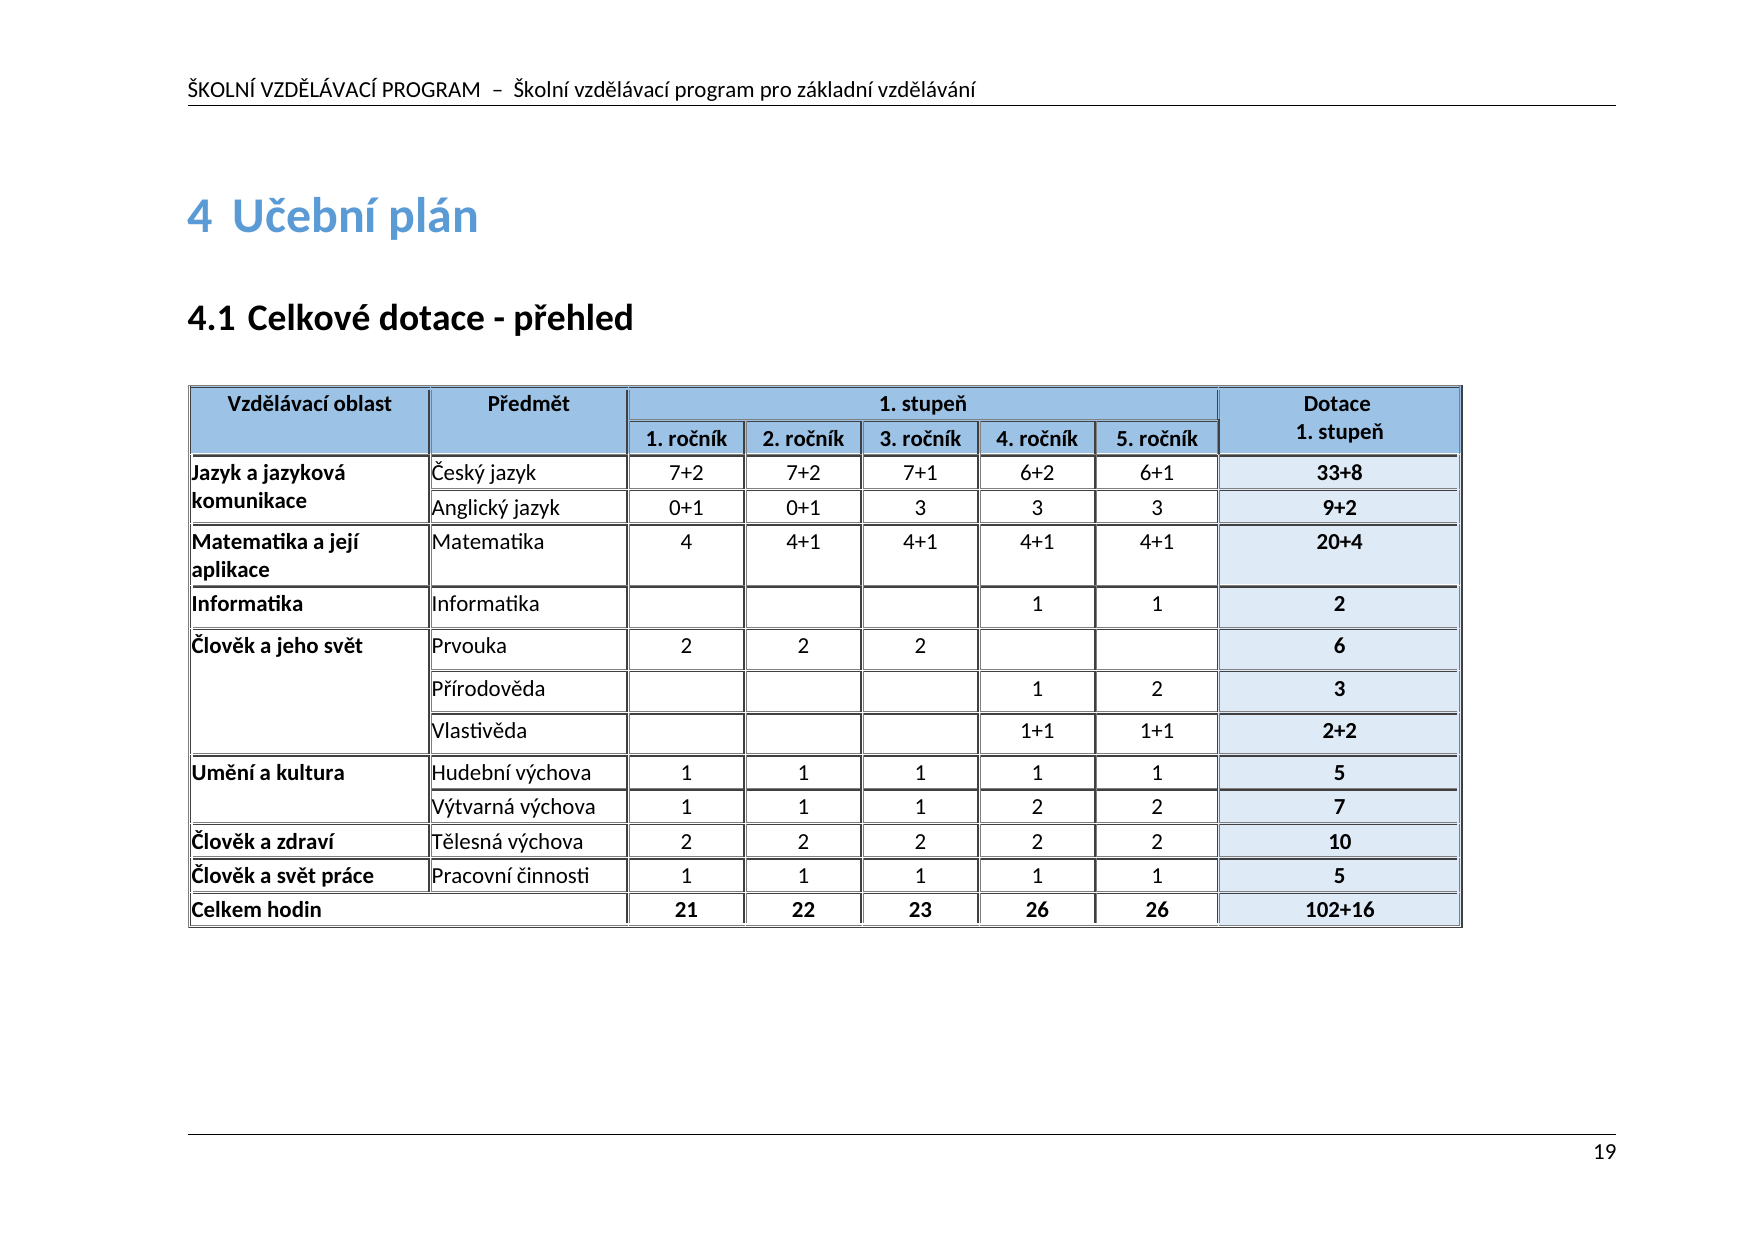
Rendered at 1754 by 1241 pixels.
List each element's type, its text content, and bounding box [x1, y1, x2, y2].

table_cell [864, 675, 977, 713]
table_cell 1 [747, 793, 860, 824]
table_cell 1 [747, 862, 860, 893]
table_cell 1+1 [981, 717, 1094, 756]
table_cell 1 [630, 759, 743, 790]
table_cell 1 [864, 793, 977, 824]
table_cell [864, 590, 977, 629]
table_cell Jazyk a jazyková komunikace [191, 456, 429, 524]
table_cell 2 [747, 632, 860, 671]
table_cell [630, 675, 743, 713]
subtitle Celkové dotace - přehled [187, 296, 1616, 342]
table_cell 26 [979, 896, 1096, 928]
table_cell [630, 590, 743, 629]
table_cell Matematika a její aplikace [190, 525, 428, 587]
table_cell Prvouka [432, 632, 626, 671]
table_cell 22 [745, 896, 862, 928]
table_header Předmět [432, 420, 626, 456]
table_cell 7+1 [864, 459, 977, 490]
table_cell [747, 717, 860, 756]
table_cell 2 [1097, 793, 1217, 824]
table_cell 1 [1097, 862, 1217, 893]
table_cell Výtvarná výchova [432, 793, 626, 824]
table_cell [864, 717, 977, 756]
table_cell Přírodověda [432, 675, 626, 713]
table_cell 6+1 [1097, 459, 1217, 490]
table_cell 1 [864, 759, 977, 790]
table_cell 2 [630, 632, 743, 671]
table_cell [981, 632, 1094, 671]
table_cell 2 [747, 828, 860, 859]
table_cell Umění a kultura [191, 756, 429, 824]
table_cell Matematika [432, 528, 626, 587]
table_cell Člověk a jeho svět [191, 629, 429, 756]
table_cell 1 [864, 862, 977, 893]
table_cell [747, 590, 860, 629]
table_cell 3 [1097, 493, 1217, 524]
table_cell Celkem hodin [190, 893, 628, 928]
table_cell 4 [630, 528, 743, 587]
table_cell Vlastivěda [432, 717, 626, 756]
table_cell 1+1 [1097, 717, 1217, 756]
table_cell 1 [630, 793, 743, 824]
table_cell Český jazyk [432, 459, 626, 490]
table_cell 1 [747, 759, 860, 790]
table_cell Informatika [191, 587, 429, 629]
table_cell 0+1 [747, 493, 860, 524]
table_cell 4+1 [1097, 528, 1217, 587]
table_cell 23 [862, 896, 979, 928]
table_cell 2 [981, 793, 1094, 824]
table_cell 2 [981, 828, 1094, 859]
table_cell Tělesná výchova [432, 828, 626, 859]
table_cell 2 [864, 632, 977, 671]
table_cell 7+2 [630, 459, 743, 490]
table_cell 4+1 [747, 528, 860, 587]
table_cell 1 [630, 862, 743, 893]
table_cell 2 [630, 828, 743, 859]
table_cell [630, 717, 743, 756]
table_cell Pracovní činnosti [432, 862, 626, 893]
table_cell [747, 675, 860, 713]
table_cell 1 [1097, 590, 1217, 629]
table_cell 1 [981, 675, 1094, 713]
table_cell Člověk a svět práce [191, 859, 429, 893]
table_cell 0+1 [630, 493, 743, 524]
table_cell 1 [981, 759, 1094, 790]
table_cell Informatika [432, 590, 626, 629]
table_cell 2 [864, 828, 977, 859]
table_cell 2 [1097, 828, 1217, 859]
subtitle Učební plán [187, 183, 1616, 244]
table_cell 21 [628, 896, 745, 928]
table_cell 1 [1097, 759, 1217, 790]
table_cell 3 [864, 493, 977, 524]
table_cell Člověk a zdraví [190, 825, 428, 859]
table_cell 4+1 [864, 528, 977, 587]
table_cell 3 [981, 493, 1094, 524]
table_cell 2 [1097, 675, 1217, 713]
table_cell 6+2 [981, 459, 1094, 490]
table_header Vzdělávací oblast [191, 420, 428, 456]
table_cell 1 [981, 590, 1094, 629]
table_cell Hudební výchova [432, 759, 626, 790]
table_cell 20+4 [1220, 557, 1459, 587]
table_cell Anglický jazyk [432, 493, 626, 524]
table_cell 26 [1096, 897, 1218, 928]
table_cell 1 [981, 862, 1094, 893]
table_cell 7+2 [747, 459, 860, 490]
table_cell 4+1 [981, 528, 1094, 587]
table_cell [1097, 632, 1217, 671]
